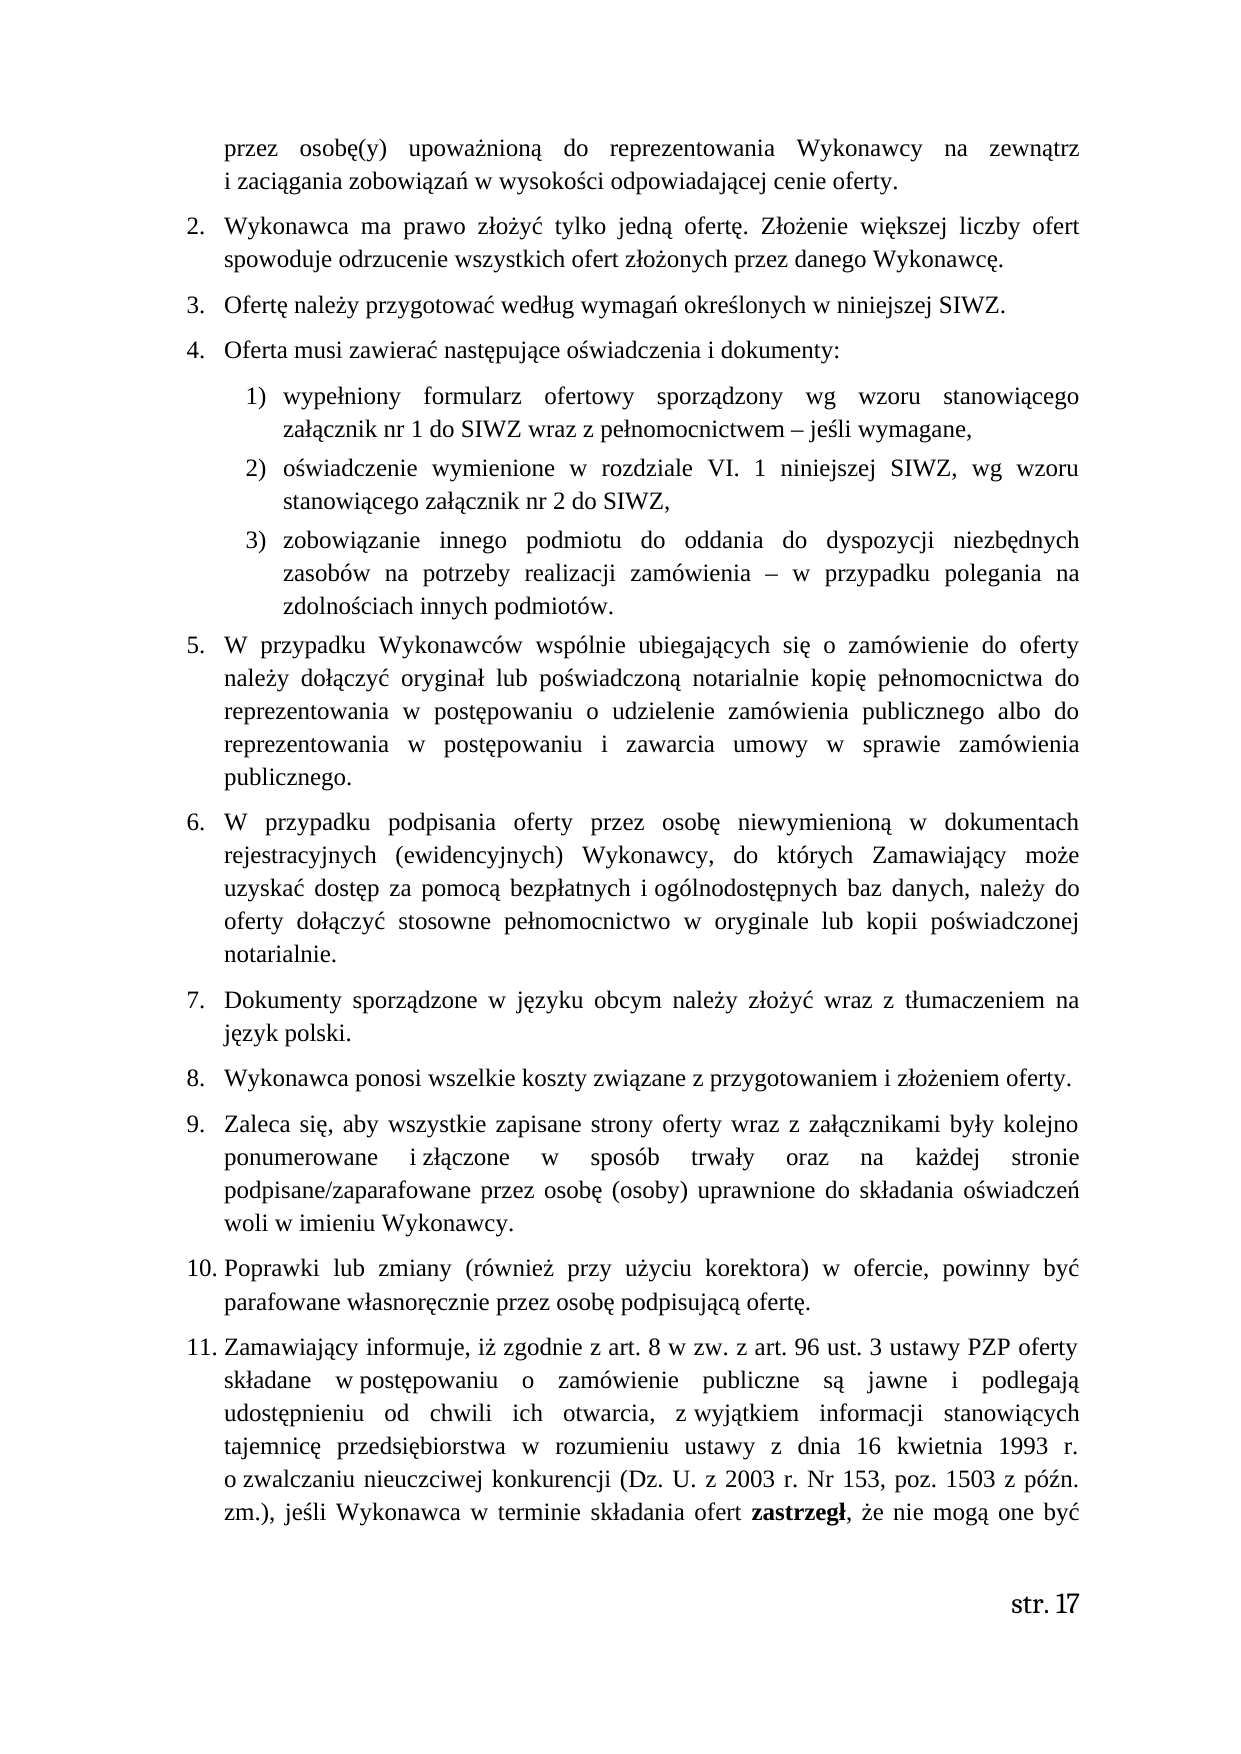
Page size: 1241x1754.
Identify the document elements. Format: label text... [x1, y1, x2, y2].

list Dokumenty sporządzone w języku obcym należy złożyć wraz z tłumaczeniem na język polski. [186, 985, 1080, 1047]
list Wykonawca ponosi wszelkie koszty związane z przygotowaniem i złożeniem oferty. [186, 1063, 1080, 1092]
list Ofertę należy przygotować według wymagań określonych w niniejszej SIWZ. [186, 290, 1080, 319]
list Poprawki lub zmiany (również przy użyciu korektora) w ofercie, powinny być parafowane własnoręcznie przez osobę podpisującą ofertę. [186, 1253, 1080, 1315]
list zobowiązanie innego podmiotu do oddania do dyspozycji niezbędnych zasobów na potrzeby realizacji zamówienia – w przypadku polegania na zdolnościach innych podmiotów. [245, 525, 1080, 619]
list W przypadku podpisania oferty przez osobę niewymienioną w dokumentach rejestracyjnych (ewidencyjnych) Wykonawcy, do których Zamawiający może uzyskać dostęp za pomocą bezpłatnych i ogólnodostępnych baz danych, należy do oferty dołączyć stosowne pełnomocnictwo w oryginale lub kopii poświadczonej notarialnie. [186, 807, 1080, 968]
list oświadczenie wymienione w rozdziale VI. 1 niniejszej SIWZ, wg wzoru stanowiącego załącznik nr 2 do SIWZ, [245, 453, 1080, 515]
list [186, 133, 1080, 195]
list wypełniony formularz ofertowy sporządzony wg wzoru stanowiącego załącznik nr 1 do SIWZ wraz z pełnomocnictwem – jeśli wymagane, [245, 381, 1080, 443]
list W przypadku Wykonawców wspólnie ubiegających się o zamówienie do oferty należy dołączyć oryginał lub poświadczoną notarialnie kopię pełnomocnictwa do reprezentowania w postępowaniu o udzielenie zamówienia publicznego albo do reprezentowania w postępowaniu i zawarcia umowy w sprawie zamówienia publicznego. [186, 630, 1080, 791]
list Oferta musi zawierać następujące oświadczenia i dokumenty: [186, 336, 1080, 364]
list Zaleca się, aby wszystkie zapisane strony oferty wraz z załącznikami były kolejno ponumerowane i złączone w sposób trwały oraz na każdej stronie podpisane/zaparafowane przez osobę (osoby) uprawnione do składania oświadczeń woli w imieniu Wykonawcy. [186, 1109, 1080, 1237]
list Wykonawca ma prawo złożyć tylko jedną ofertę. Złożenie większej liczby ofert spowoduje odrzucenie wszystkich ofert złożonych przez danego Wykonawcę. [186, 211, 1080, 273]
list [186, 1332, 1080, 1526]
